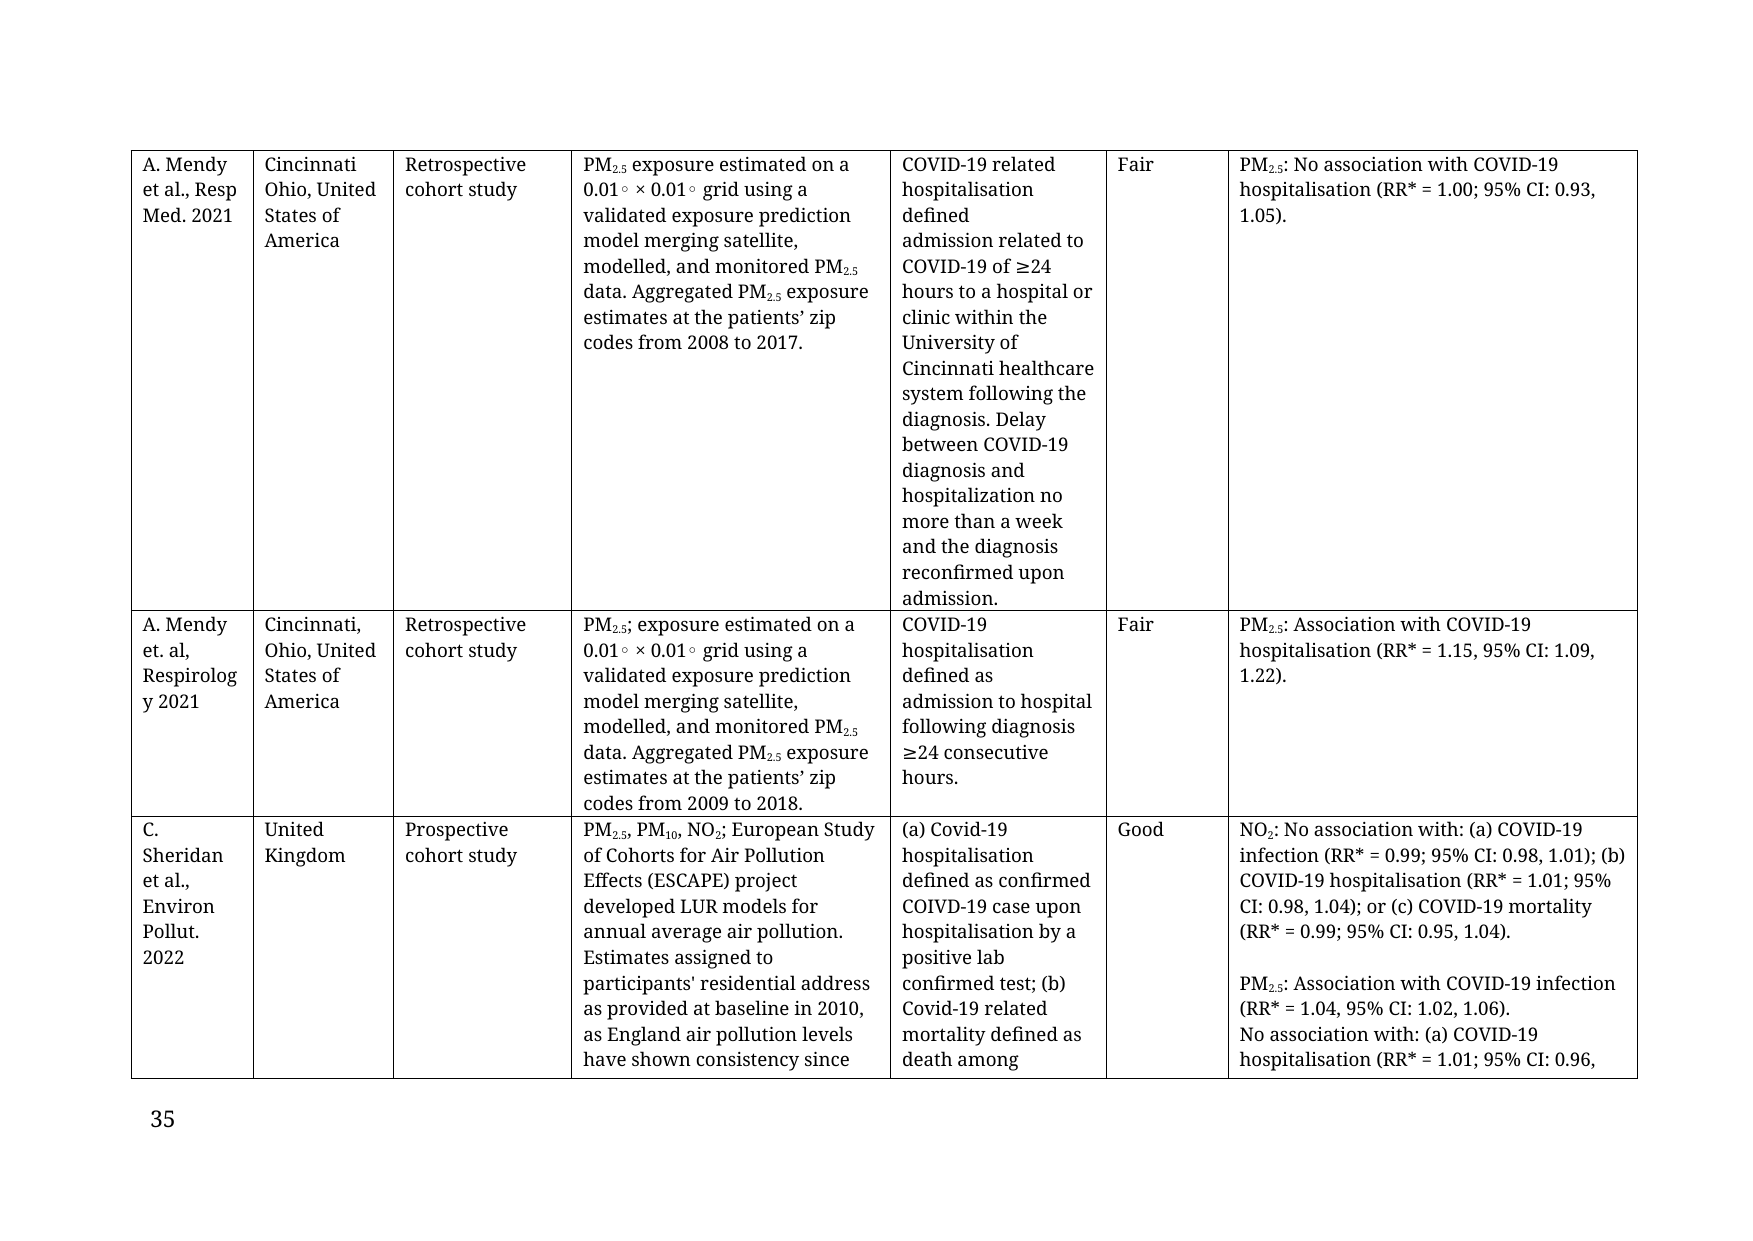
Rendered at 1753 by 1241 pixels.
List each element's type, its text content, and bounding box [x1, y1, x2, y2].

table_cell COVID-19 related hospitalisation defined admission related to COVID-19 of ≥24 hours to a hospital or clinic within the University of Cincinnati healthcare system following the diagnosis. Delay between COVID-19 diagnosis and hospitalization no more than a week and the diagnosis reconfirmed upon admission. [891, 151, 1106, 610]
table_cell Good [1107, 817, 1228, 1078]
table_cell PM2.5; exposure estimated on a 0.01◦ × 0.01◦ grid using a validated exposure prediction model merging satellite, modelled, and monitored PM2.5 data. Aggregated PM2.5 exposure estimates at the patients’ zip codes from 2009 to 2018. [572, 611, 890, 816]
table_cell A. Mendy et. al, Respirology 2021 [132, 611, 253, 816]
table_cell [572, 817, 890, 1078]
table_cell COVID-19 hospitalisation defined as admission to hospital following diagnosis ≥24 consecutive hours. [891, 611, 1106, 816]
table_cell Fair [1107, 151, 1228, 610]
table_cell Fair [1107, 611, 1228, 816]
table_cell PM2.5 exposure estimated on a 0.01◦ × 0.01◦ grid using a validated exposure prediction model merging satellite, modelled, and monitored PM2.5 data. Aggregated PM2.5 exposure estimates at the patients’ zip codes from 2008 to 2017. [572, 151, 890, 610]
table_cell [394, 817, 571, 1078]
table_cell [1229, 817, 1637, 1078]
table_cell A. Mendy et al., Resp Med. 2021 [132, 151, 253, 610]
table_cell Cincinnati, Ohio, United States of America [254, 611, 393, 816]
table_cell PM2.5: No association with COVID-19 hospitalisation (RR* = 1.00; 95% CI: 0.93, 1.05). [1229, 151, 1637, 610]
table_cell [891, 817, 1106, 1078]
table_cell Cincinnati Ohio, United States of America [254, 151, 393, 610]
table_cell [132, 817, 253, 1078]
table_cell United Kingdom [254, 817, 393, 1078]
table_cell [394, 151, 571, 610]
table_cell PM2.5: Association with COVID-19 hospitalisation (RR* = 1.15, 95% CI: 1.09, 1.22). [1229, 611, 1637, 816]
table_cell Retrospective cohort study [394, 611, 571, 816]
